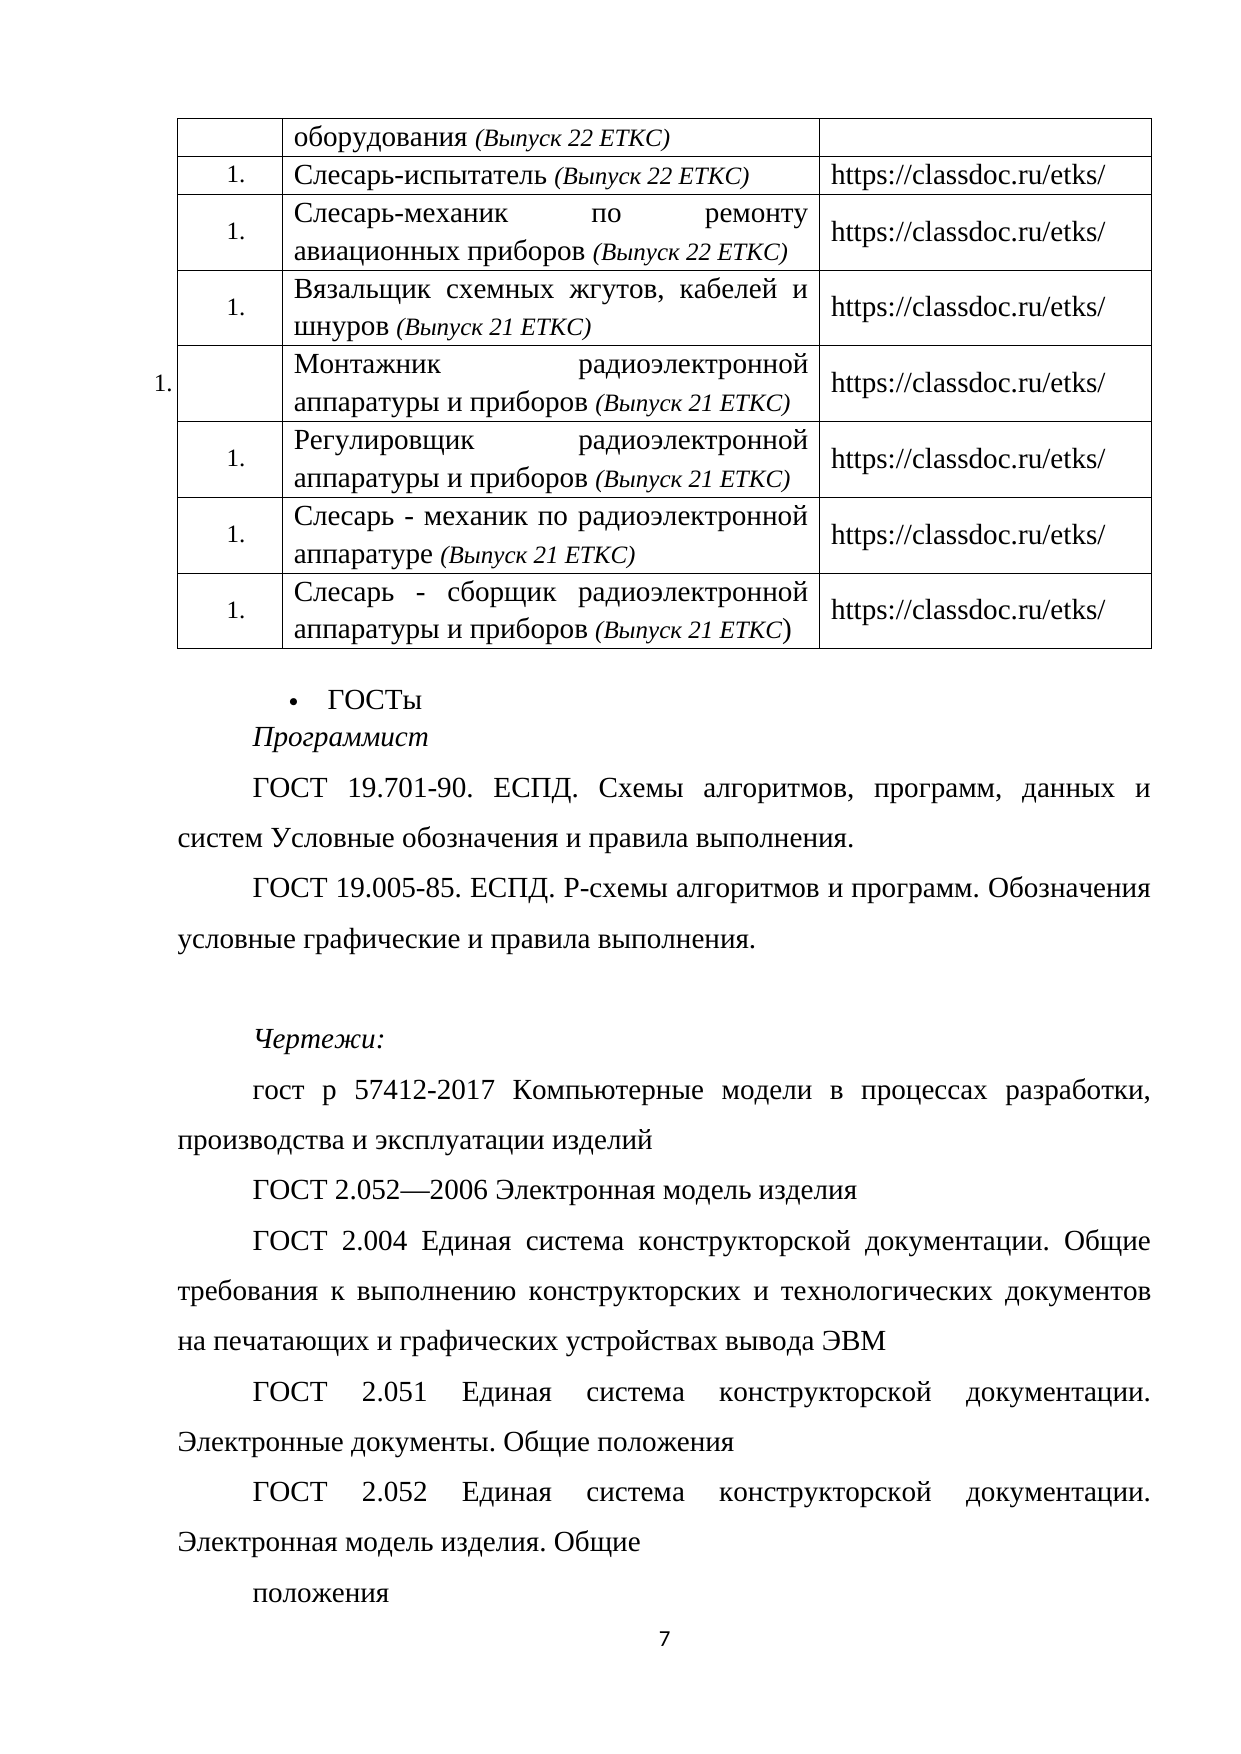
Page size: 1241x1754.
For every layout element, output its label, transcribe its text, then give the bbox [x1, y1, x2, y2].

text Программист [177, 719, 1152, 753]
table_cell https://classdoc.ru/etks/ [820, 498, 1151, 573]
table_cell https://classdoc.ru/etks/ [820, 195, 1151, 270]
text ГОСТ 2.052—2006 Электронная модель изделия [177, 1172, 1152, 1206]
table_cell https://classdoc.ru/etks/ [820, 574, 1151, 648]
list ГОСТы [290, 682, 1152, 715]
table_cell https://classdoc.ru/etks/ [820, 157, 1151, 194]
text ГОСТ 2.051 Единая система конструкторской документации. Электронные документы. Общие положения [177, 1374, 1152, 1457]
text ГОСТ 2.052 Единая система конструкторской документации. Электронная модель изделия. Общие [177, 1474, 1152, 1558]
table_cell [178, 119, 282, 156]
table_cell https://classdoc.ru/etks/ [820, 271, 1151, 345]
text ГОСТ 19.005-85. ЕСПД. Р-схемы алгоритмов и программ. Обозначения условные графические и правила выполнения. [177, 871, 1152, 954]
text положения [177, 1575, 1152, 1608]
table_cell Слесарь-испытатель (Выпуск 22 ЕТКС) [283, 157, 819, 194]
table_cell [820, 119, 1151, 156]
table_cell Слесарь - сборщик радиоэлектронной аппаратуры и приборов (Выпуск 21 ЕТКС) [283, 574, 819, 648]
text ГОСТ 2.004 Единая система конструкторской документации. Общие требования к выполнению конструкторских и технологических документов на печатающих и графических устройствах вывода ЭВМ [177, 1223, 1152, 1357]
text Чертежи: [177, 1021, 1152, 1055]
table_cell [178, 195, 282, 270]
table_cell [178, 271, 282, 345]
table_cell Монтажник радиоэлектронной аппаратуры и приборов (Выпуск 21 ЕТКС) [283, 346, 819, 421]
table_cell [178, 346, 282, 421]
text ГОСТ 19.701-90. ЕСПД. Схемы алгоритмов, программ, данных и систем Условные обозначения и правила выполнения. [177, 770, 1152, 854]
table_cell Слесарь - механик по радиоэлектронной аппаратуре (Выпуск 21 ЕТКС) [283, 498, 819, 573]
table_cell Регулировщик радиоэлектронной аппаратуры и приборов (Выпуск 21 ЕТКС) [283, 422, 819, 497]
table_cell [178, 498, 282, 573]
table_cell Слесарь-механик по ремонту авиационных приборов (Выпуск 22 ЕТКС) [283, 195, 819, 270]
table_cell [283, 119, 819, 156]
text гост р 57412-2017 Компьютерные модели в процессах разработки, производства и эксплуатации изделий [177, 1072, 1152, 1156]
table_cell [178, 574, 282, 648]
table_cell [178, 157, 282, 194]
table_cell https://classdoc.ru/etks/ [820, 422, 1151, 497]
table_cell Вязальщик схемных жгутов, кабелей и шнуров (Выпуск 21 ЕТКС) [283, 271, 819, 345]
table_cell [178, 422, 282, 497]
table_cell https://classdoc.ru/etks/ [820, 346, 1151, 421]
